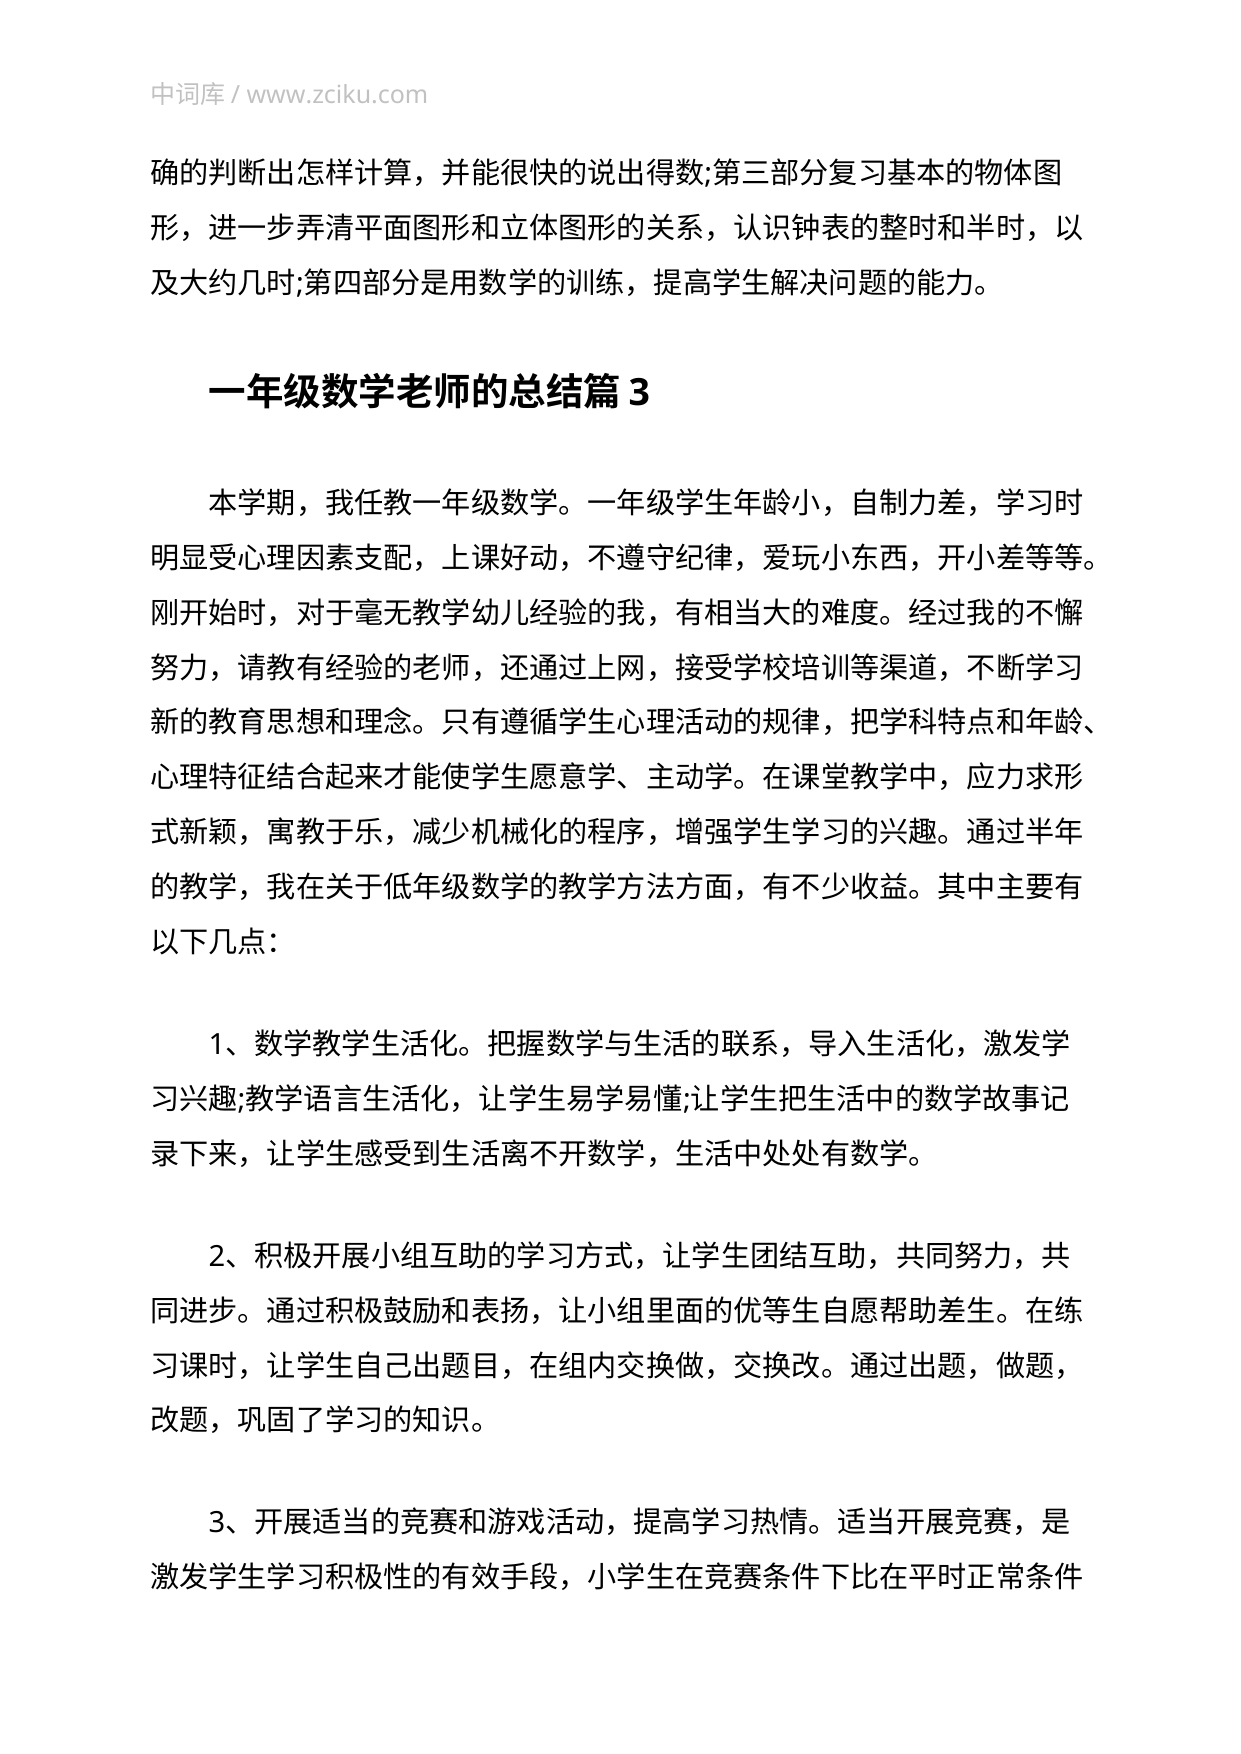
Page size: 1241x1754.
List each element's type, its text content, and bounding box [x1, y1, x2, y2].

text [150, 1499, 1090, 1596]
text 本学期，我任教一年级数学。一年级学生年龄小，自制力差，学习时明显受心理因素支配，上课好动，不遵守纪律，爱玩小东西，开小差等等。刚开始时，对于毫无教学幼儿经验的我，有相当大的难度。经过我的不懈努力，请教有经验的老师，还通过上网，接受学校培训等渠道，不断学习新的教育思想和理念。只有遵循学生心理活动的规律，把学科特点和年龄、心理特征结合起来才能使学生愿意学、主动学。在课堂教学中，应力求形式新颖，寓教于乐，减少机械化的程序，增强学生学习的兴趣。通过半年的教学，我在关于低年级数学的教学方法方面，有不少收益。其中主要有以下几点： [150, 479, 1090, 961]
text 一年级数学老师的总结篇3 [150, 362, 1090, 416]
text 1、数学教学生活化。把握数学与生活的联系，导入生活化，激发学习兴趣;教学语言生活化，让学生易学易懂;让学生把生活中的数学故事记录下来，让学生感受到生活离不开数学，生活中处处有数学。 [150, 1020, 1090, 1173]
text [150, 150, 1090, 302]
text 2、积极开展小组互助的学习方式，让学生团结互助，共同努力，共同进步。通过积极鼓励和表扬，让小组里面的优等生自愿帮助差生。在练习课时，让学生自己出题目，在组内交换做，交换改。通过出题，做题，改题，巩固了学习的知识。 [150, 1232, 1090, 1439]
